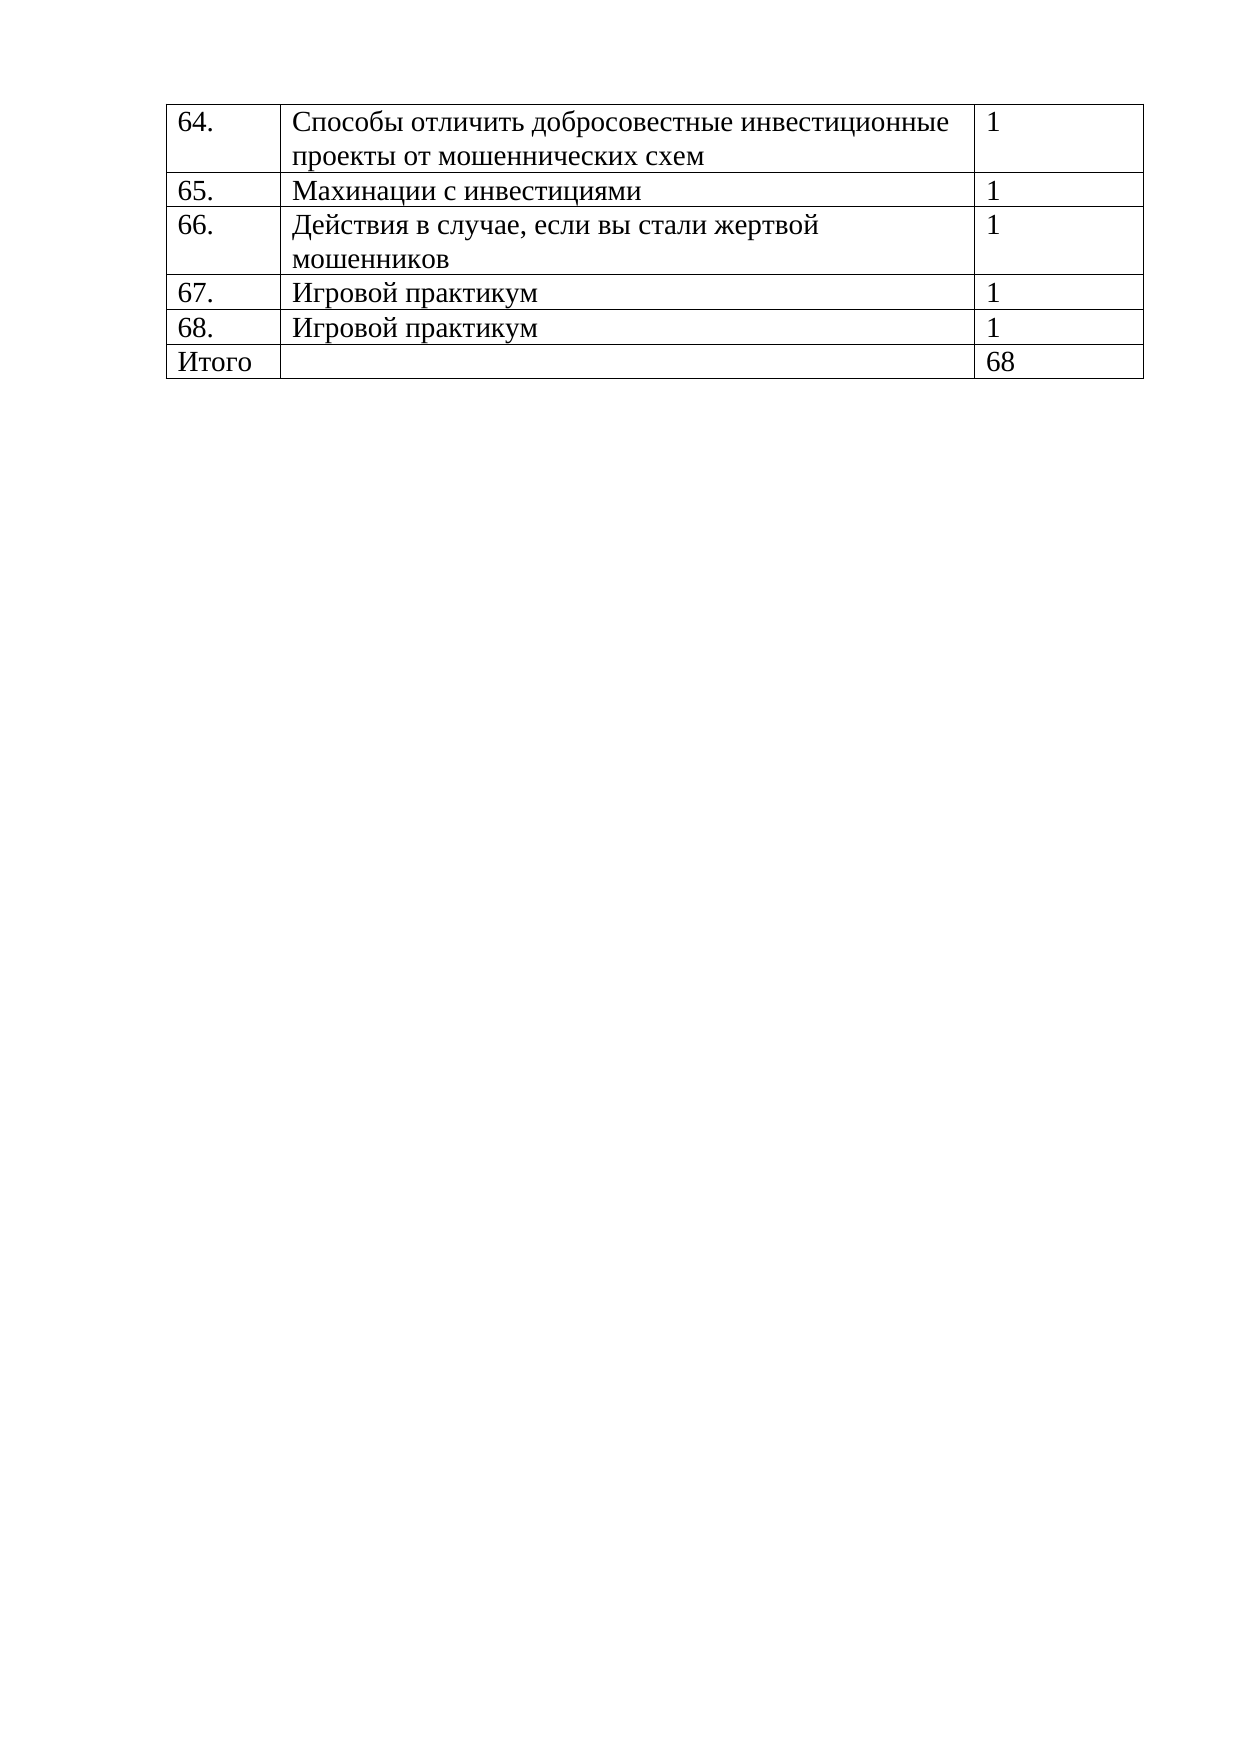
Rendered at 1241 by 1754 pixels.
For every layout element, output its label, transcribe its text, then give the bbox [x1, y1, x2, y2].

table_cell Способы отличить добросовестные инвестиционные проекты от мошеннических схем [281, 105, 974, 172]
table_cell 1 [975, 173, 1143, 206]
table_cell 68. [167, 310, 280, 343]
table_cell Махинации с инвестициями [281, 173, 974, 206]
table_cell 1 [975, 275, 1143, 309]
table_cell 67. [167, 275, 280, 309]
table_cell 64. [167, 105, 280, 172]
table_cell 65. [167, 173, 280, 206]
table_cell 1 [975, 207, 1143, 274]
table_cell 68 [975, 345, 1143, 378]
table_cell 66. [167, 207, 280, 274]
table_cell Игровой практикум [281, 275, 974, 309]
table_cell Действия в случае, если вы стали жертвой мошенников [281, 207, 974, 274]
table_cell Итого [167, 345, 280, 378]
table_cell 1 [975, 310, 1143, 343]
table_cell 1 [975, 105, 1143, 172]
table_cell Игровой практикум [281, 310, 974, 343]
table_cell [281, 345, 974, 378]
